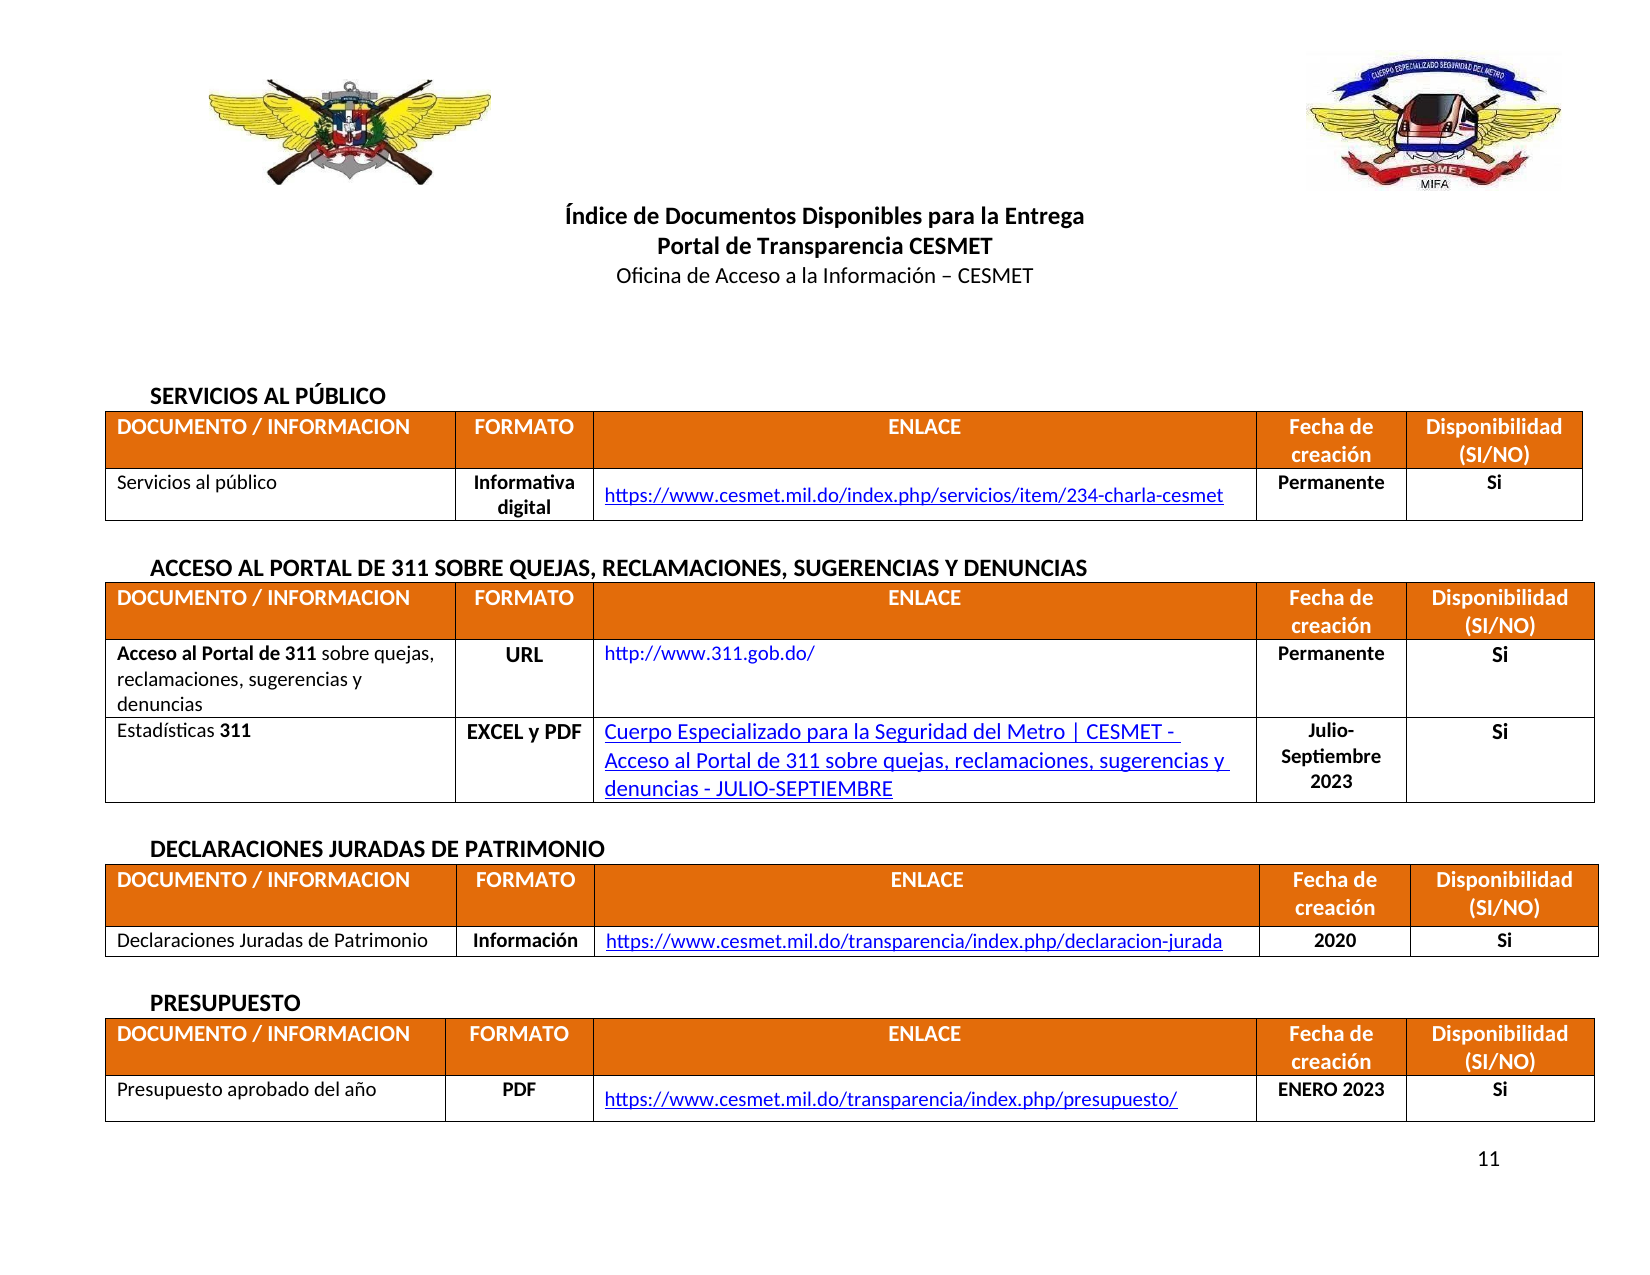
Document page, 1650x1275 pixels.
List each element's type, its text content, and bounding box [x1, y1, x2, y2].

table_header Fecha de creación [1257, 1019, 1406, 1075]
table_cell Estadísticas 311 [106, 718, 455, 802]
table_header DOCUMENTO / INFORMACION [106, 583, 455, 639]
text SERVICIOS AL PÚBLICO [150, 381, 1500, 411]
table_cell https://www.cesmet.mil.do/transparencia/index.php/declaracion-jurada [595, 927, 1259, 956]
table_header Disponibilidad (SI/NO) [1411, 865, 1598, 926]
table_header Disponibilidad (SI/NO) [1407, 412, 1582, 468]
text ACCESO AL PORTAL DE 311 SOBRE QUEJAS, RECLAMACIONES, SUGERENCIAS Y DENUNCIAS [150, 552, 1500, 582]
text PRESUPUESTO [150, 987, 1500, 1018]
table_cell 2020 [1260, 927, 1410, 956]
table_header DOCUMENTO / INFORMACION [106, 412, 455, 468]
table_header Fecha de creación [1257, 412, 1406, 468]
table_cell Si [1407, 718, 1594, 802]
table_cell Si [1407, 469, 1582, 520]
table_cell Cuerpo Especializado para la Seguridad del Metro | CESMET - Acceso al Portal de 311 sobre quejas, reclamaciones, sugerencias y denuncias - JULIO-SEPTIEMBRE [594, 718, 1256, 802]
text DECLARACIONES JURADAS DE PATRIMONIO [150, 833, 1500, 864]
table_header Disponibilidad (SI/NO) [1407, 1019, 1594, 1075]
table_header FORMATO [457, 865, 594, 926]
table_cell Permanente [1257, 640, 1406, 717]
table_cell http://www.311.gob.do/ [594, 640, 1256, 717]
table_cell https://www.cesmet.mil.do/index.php/servicios/item/234-charla-cesmet [594, 469, 1256, 520]
table_cell Si [1407, 1076, 1594, 1121]
table_header Disponibilidad (SI/NO) [1407, 583, 1594, 639]
table_header Fecha de creación [1257, 583, 1406, 639]
picture [1306, 50, 1563, 191]
table_cell PDF [446, 1076, 593, 1121]
table_cell Si [1407, 640, 1594, 717]
table_header DOCUMENTO / INFORMACION [106, 865, 456, 926]
table_cell Servicios al público [106, 469, 455, 520]
table_header FORMATO [456, 412, 593, 468]
table_header DOCUMENTO / INFORMACION [106, 1019, 445, 1075]
table_cell Informativa digital [456, 469, 593, 520]
table_cell Permanente [1257, 469, 1406, 520]
table_cell ENERO 2023 [1257, 1076, 1406, 1121]
table_header FORMATO [456, 583, 593, 639]
table_header ENLACE [594, 1019, 1256, 1075]
table_cell Acceso al Portal de 311 sobre quejas, reclamaciones, sugerencias y denuncias [106, 640, 455, 717]
table_cell EXCEL y PDF [456, 718, 593, 802]
table_cell Declaraciones Juradas de Patrimonio [106, 927, 456, 956]
table_cell Julio-Septiembre 2023 [1257, 718, 1406, 802]
table_cell Presupuesto aprobado del año [106, 1076, 445, 1121]
table_header ENLACE [595, 865, 1259, 926]
table_header Fecha de creación [1260, 865, 1410, 926]
picture [208, 79, 491, 185]
table_header ENLACE [594, 583, 1256, 639]
table_header FORMATO [446, 1019, 593, 1075]
table_cell URL [456, 640, 593, 717]
table_header ENLACE [594, 412, 1256, 468]
table_cell Información [457, 927, 594, 956]
table_cell Si [1411, 927, 1598, 956]
table_cell https://www.cesmet.mil.do/transparencia/index.php/presupuesto/category/1569-2023 [594, 1076, 1256, 1121]
